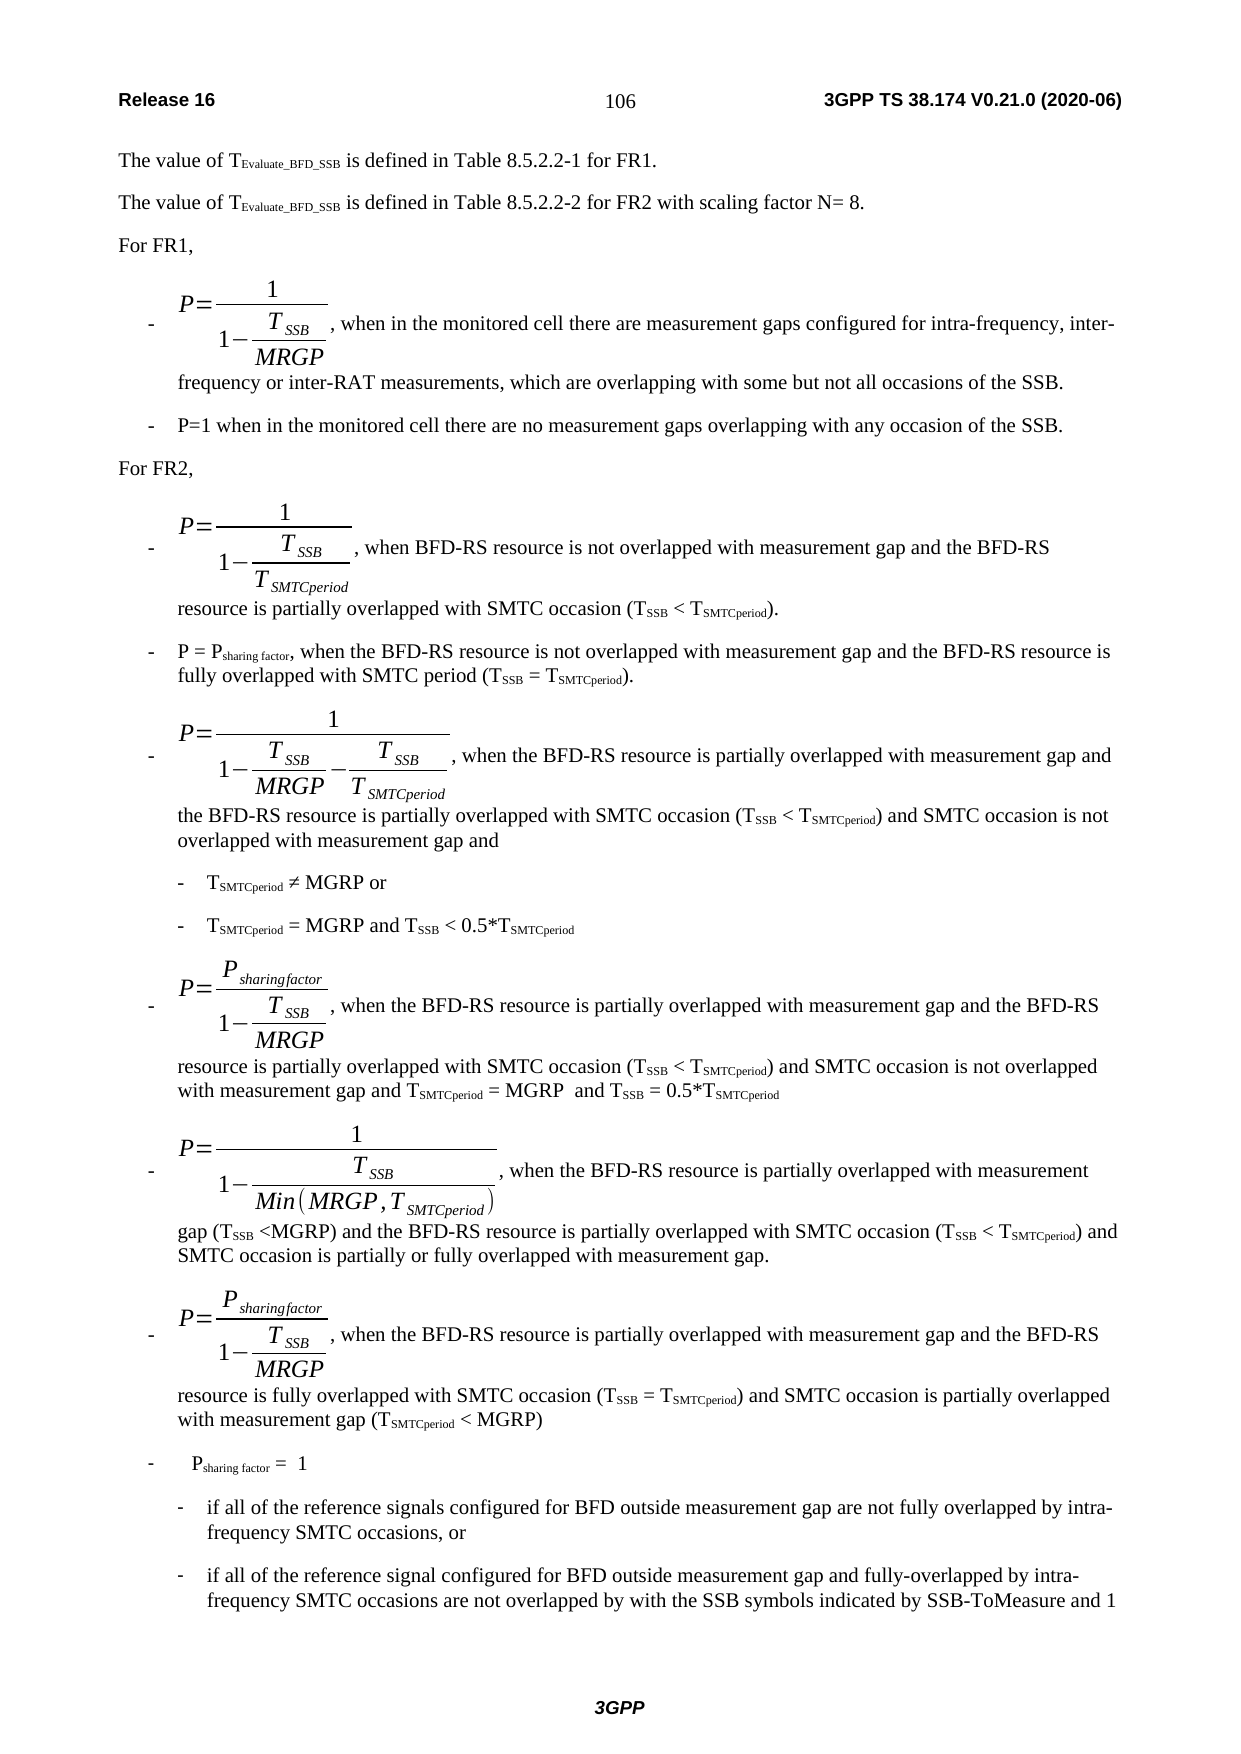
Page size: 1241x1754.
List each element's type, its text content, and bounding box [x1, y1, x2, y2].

text For FR2, [118, 456, 1122, 479]
text - , when the BFD-RS resource is partially overlapped with measurement gap (TSSB <MGRP) and the BFD-RS resource is partially overlapped with SMTC occasion (TSSB < TSMTCperiod) and SMTC occasion is partially or fully overlapped with measurement gap. [148, 1121, 1122, 1267]
list if all of the reference signals configured for BFD outside measurement gap are not fully overlapped by intra-frequency SMTC occasions, or [177, 1494, 1122, 1544]
text - TSMTCperiod = MGRP and TSSB < 0.5*TSMTCperiod [177, 913, 1122, 937]
text - , when the BFD-RS resource is partially overlapped with measurement gap and the BFD-RS resource is partially overlapped with SMTC occasion (TSSB < TSMTCperiod) and SMTC occasion is not overlapped with measurement gap and [148, 706, 1122, 852]
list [177, 1563, 1122, 1612]
list Psharing factor = 1 [148, 1450, 1122, 1476]
text The value of TEvaluate_BFD_SSB is defined in Table 8.5.2.2-2 for FR2 with scaling factor N= 8. [118, 190, 1122, 214]
text - TSMTCperiod ≠ MGRP or [177, 870, 1122, 894]
text For FR1, [118, 233, 1122, 257]
text - , when in the monitored cell there are measurement gaps configured for intra-frequency, inter-frequency or inter-RAT measurements, which are overlapping with some but not all occasions of the SSB. [148, 276, 1122, 394]
text - , when BFD-RS resource is not overlapped with measurement gap and the BFD-RS resource is partially overlapped with SMTC occasion (TSSB < TSMTCperiod). [148, 498, 1122, 620]
text - P = Psharing factor, when the BFD-RS resource is not overlapped with measurement gap and the BFD-RS resource is fully overlapped with SMTC period (TSSB = TSMTCperiod). [148, 639, 1122, 687]
text The value of TEvaluate_BFD_SSB is defined in Table 8.5.2.2-1 for FR1. [118, 147, 1122, 172]
text - P=1 when in the monitored cell there are no measurement gaps overlapping with any occasion of the SSB. [148, 413, 1122, 437]
text - , when the BFD-RS resource is partially overlapped with measurement gap and the BFD-RS resource is partially overlapped with SMTC occasion (TSSB < TSMTCperiod) and SMTC occasion is not overlapped with measurement gap and TSMTCperiod = MGRP and TSSB = 0.5*TSMTCperiod [148, 956, 1122, 1102]
text - , when the BFD-RS resource is partially overlapped with measurement gap and the BFD-RS resource is fully overlapped with SMTC occasion (TSSB = TSMTCperiod) and SMTC occasion is partially overlapped with measurement gap (TSMTCperiod < MGRP) [148, 1286, 1122, 1431]
